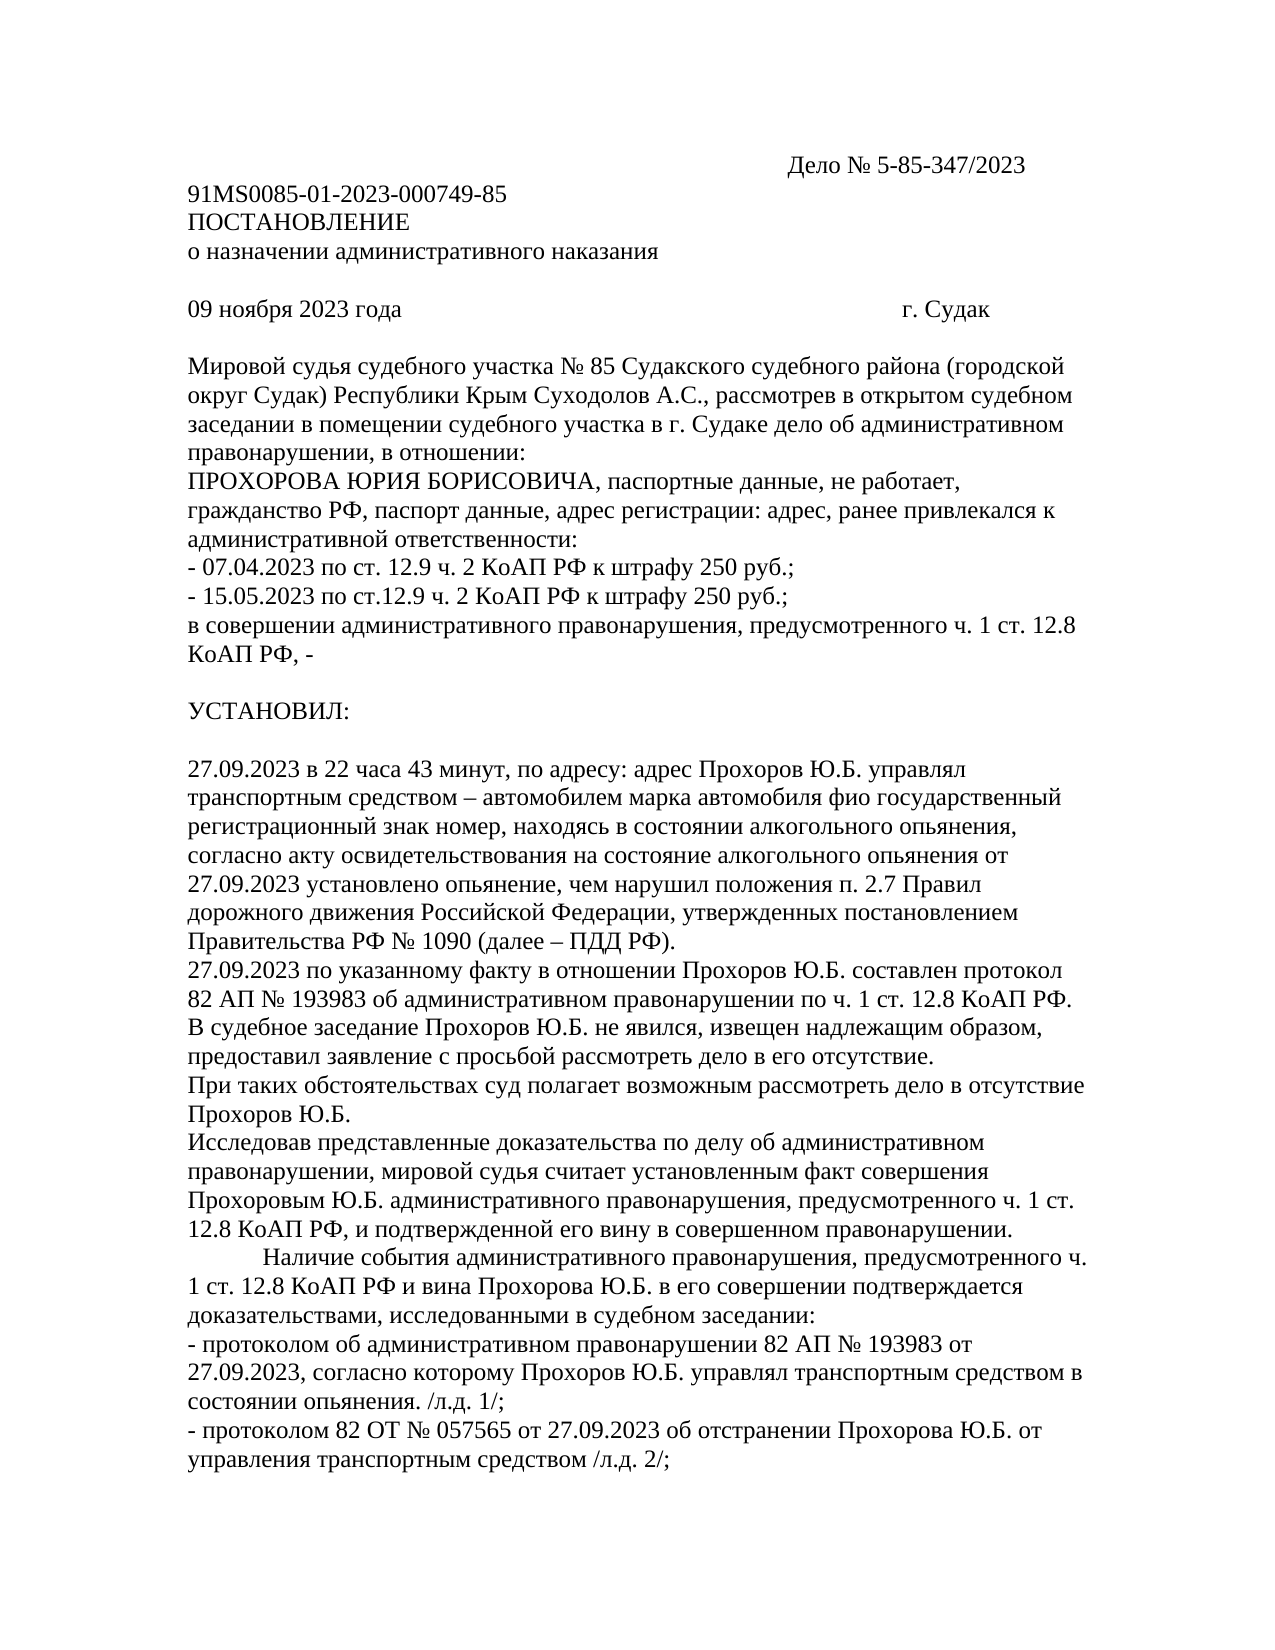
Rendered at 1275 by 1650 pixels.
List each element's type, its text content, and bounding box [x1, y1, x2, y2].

text УСТАНОВИЛ: [187, 696, 1087, 725]
text о назначении административного наказания [187, 236, 1087, 265]
text Мировой судья судебного участка № 85 Судакского судебного района (городской округ Судак) Республики Крым Суходолов А.С., рассмотрев в открытом судебном заседании в помещении судебного участка в г. Судаке дело об административном правонарушении, в отношении: [187, 351, 1087, 466]
text - 15.05.2023 по ст.12.9 ч. 2 КоАП РФ к штрафу 250 руб.; [187, 581, 1087, 610]
text - протоколом об административном правонарушении 82 АП № 193983 от 27.09.2023, согласно которому Прохоров Ю.Б. управлял транспортным средством в состоянии опьянения. /л.д. 1/; [187, 1329, 1087, 1415]
text 27.09.2023 в 22 часа 43 минут, по адресу: адрес Прохоров Ю.Б. управлял транспортным средством – автомобилем марка автомобиля фио государственный регистрационный знак номер, находясь в состоянии алкогольного опьянения, согласно акту освидетельствования на состояние алкогольного опьянения от 27.09.2023 установлено опьянение, чем нарушил положения п. 2.7 Правил дорожного движения Российской Федерации, утвержденных постановлением Правительства РФ № 1090 (далее – ПДД РФ). [187, 754, 1087, 955]
text Наличие события административного правонарушения, предусмотренного ч. 1 ст. 12.8 КоАП РФ и вина Прохорова Ю.Б. в его совершении подтверждается доказательствами, исследованными в судебном заседании: [187, 1242, 1087, 1329]
text - протоколом 82 ОТ № 057565 от 27.09.2023 об отстранении Прохорова Ю.Б. от управления транспортным средством /л.д. 2/; [187, 1415, 1087, 1472]
text ПОСТАНОВЛЕНИЕ [187, 207, 1087, 236]
text При таких обстоятельствах суд полагает возможным рассмотреть дело в отсутствие Прохоров Ю.Б. [187, 1070, 1087, 1127]
text ПРОХОРОВА ЮРИЯ БОРИСОВИЧА, паспортные данные, не работает, гражданство РФ, паспорт данные, адрес регистрации: адрес, ранее привлекался к административной ответственности: [187, 466, 1087, 552]
text Исследовав представленные доказательства по делу об административном правонарушении, мировой судья считает установленным факт совершения Прохоровым Ю.Б. административного правонарушения, предусмотренного ч. 1 ст. 12.8 КоАП РФ, и подтвержденной его вину в совершенном правонарушении. [187, 1127, 1087, 1242]
text 91MS0085-01-2023-000749-85 [187, 179, 1087, 207]
text в совершении административного правонарушения, предусмотренного ч. 1 ст. 12.8 КоАП РФ, - [187, 610, 1087, 667]
text В судебное заседание Прохоров Ю.Б. не явился, извещен надлежащим образом, предоставил заявление с просьбой рассмотреть дело в его отсутствие. [187, 1012, 1087, 1070]
text 09 ноября 2023 года г. Судак [187, 294, 1087, 322]
text 27.09.2023 по указанному факту в отношении Прохоров Ю.Б. составлен протокол 82 АП № 193983 об административном правонарушении по ч. 1 ст. 12.8 КоАП РФ. [187, 955, 1087, 1012]
text - 07.04.2023 по ст. 12.9 ч. 2 КоАП РФ к штрафу 250 руб.; [187, 552, 1087, 581]
text Дело № 5-85-347/2023 [187, 150, 1087, 179]
